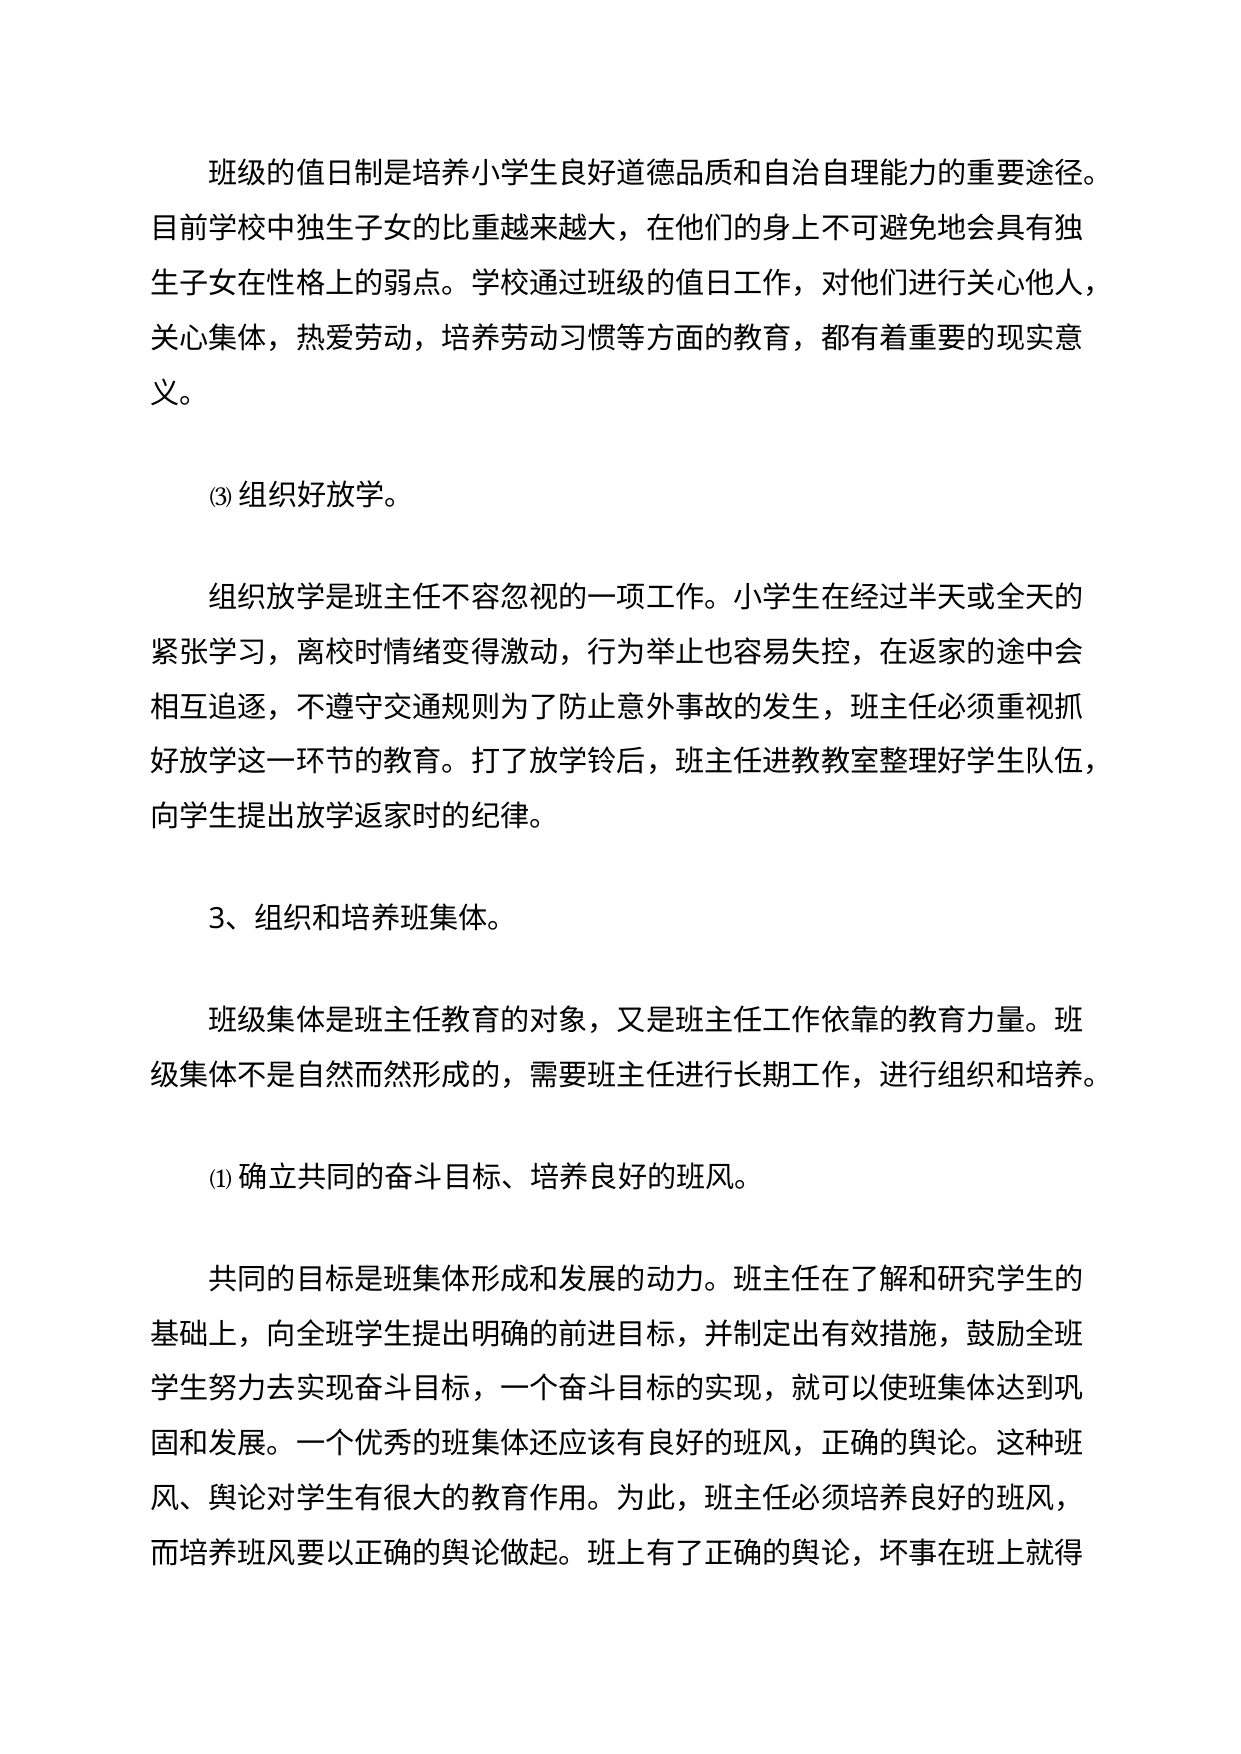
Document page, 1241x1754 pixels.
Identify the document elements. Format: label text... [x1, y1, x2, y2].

text 班级集体是班主任教育的对象，又是班主任工作依靠的教育力量。班级集体不是自然而然形成的，需要班主任进行长期工作，进行组织和培养。 [150, 997, 1090, 1094]
text 3、组织和培养班集体。 [150, 895, 1090, 937]
text ⑴确立共同的奋斗目标、培养良好的班风。 [150, 1153, 1090, 1196]
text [150, 1255, 1090, 1572]
text 组织放学是班主任不容忽视的一项工作。小学生在经过半天或全天的紧张学习，离校时情绪变得激动，行为举止也容易失控，在返家的途中会相互追逐，不遵守交通规则为了防止意外事故的发生，班主任必须重视抓好放学这一环节的教育。打了放学铃后，班主任进教教室整理好学生队伍，向学生提出放学返家时的纪律。 [150, 573, 1090, 835]
text ⑶组织好放学。 [150, 471, 1090, 514]
text 班级的值日制是培养小学生良好道德品质和自治自理能力的重要途径。目前学校中独生子女的比重越来越大，在他们的身上不可避免地会具有独生子女在性格上的弱点。学校通过班级的值日工作，对他们进行关心他人，关心集体，热爱劳动，培养劳动习惯等方面的教育，都有着重要的现实意义。 [150, 150, 1090, 412]
